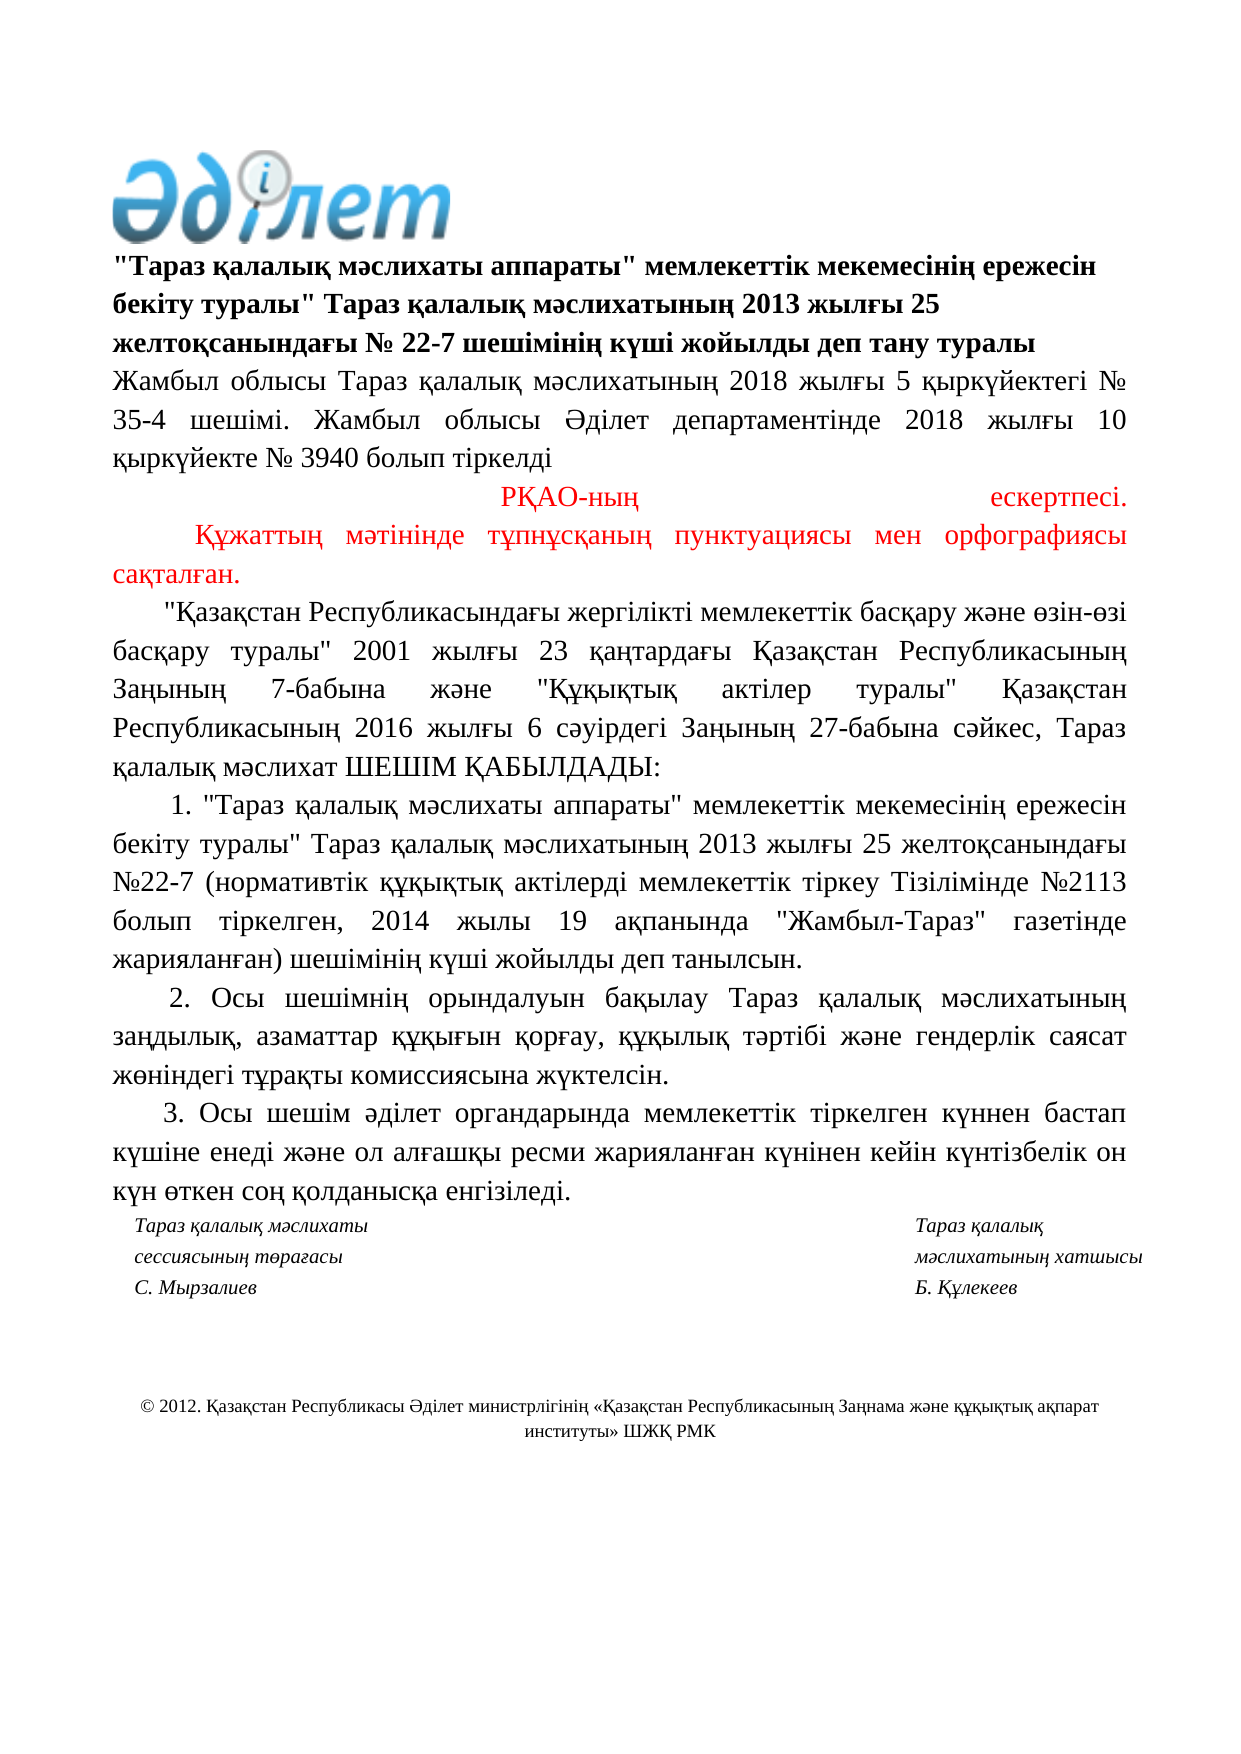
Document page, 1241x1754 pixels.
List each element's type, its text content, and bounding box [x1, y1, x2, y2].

table_header Тараз қалалық [913, 1211, 1240, 1242]
text 2. Осы шешімнің орындалуын бақылау Тараз қалалық мәслихатының заңдылық, азаматтар құқығын қорғау, құқылық тәртібі және гендерлік саясат жөніндегі тұрақты комиссиясына жүктелсін. [112, 980, 1128, 1091]
table_cell мәслихатының хатшысы [913, 1242, 1240, 1273]
table_cell сессиясының төрағасы [101, 1242, 913, 1273]
text © 2012. Қазақстан Республикасы Әділет министрлігінің «Қазақстан Республикасының Заңнама және құқықтық ақпарат институты» ШЖҚ РМК [112, 1395, 1128, 1441]
text РҚАО-ның ескертпесі. Құжаттың мәтінінде тұпнұсқаның пунктуациясы мен орфографиясы сақталған. [112, 479, 1128, 589]
text "Тараз қалалық мәслихаты аппараты" мемлекеттік мекемесінің ережесін бекіту туралы" Тараз қалалық мәслихатының 2013 жылғы 25 желтоқсанындағы № 22-7 шешімінің күші жойылды деп тану туралы [112, 248, 1128, 358]
text 1. "Тараз қалалық мәслихаты аппараты" мемлекеттік мекемесінің ережесін бекіту туралы" Тараз қалалық мәслихатының 2013 жылғы 25 желтоқсанындағы №22-7 (нормативтік құқықтық актілерді мемлекеттік тіркеу Тізілімінде №2113 болып тіркелген, 2014 жылы 19 ақпанында "Жамбыл-Тараз" газетінде жарияланған) шешімінің күші жойылды деп танылсын. [112, 787, 1128, 975]
text 3. Осы шешім әділет органдарында мемлекеттік тіркелген күннен бастап күшіне енеді және ол алғашқы ресми жарияланған күнінен кейін күнтізбелік он күн өткен соң қолданысқа енгізіледі. [112, 1096, 1128, 1206]
table_cell С. Мырзалиев [101, 1273, 913, 1304]
text "Қазақстан Республикасындағы жергілікті мемлекеттік басқару және өзін-өзі басқару туралы" 2001 жылғы 23 қаңтардағы Қазақстан Республикасының Заңының 7-бабына және "Құқықтық актілер туралы" Қазақстан Республикасының 2016 жылғы 6 сәуірдегі Заңының 27-бабына сәйкес, Тараз қалалық мәслихат ШЕШІМ ҚАБЫЛДАДЫ: [112, 594, 1128, 782]
table_header Тараз қалалық мәслихаты [101, 1211, 913, 1242]
table_cell Б. Құлекеев [913, 1273, 1240, 1304]
text Жамбыл облысы Тараз қалалық мәслихатының 2018 жылғы 5 қыркүйектегі № 35-4 шешімі. Жамбыл облысы Әділет департаментінде 2018 жылғы 10 қыркүйекте № 3940 болып тіркелді [112, 363, 1128, 474]
picture [112, 150, 451, 244]
